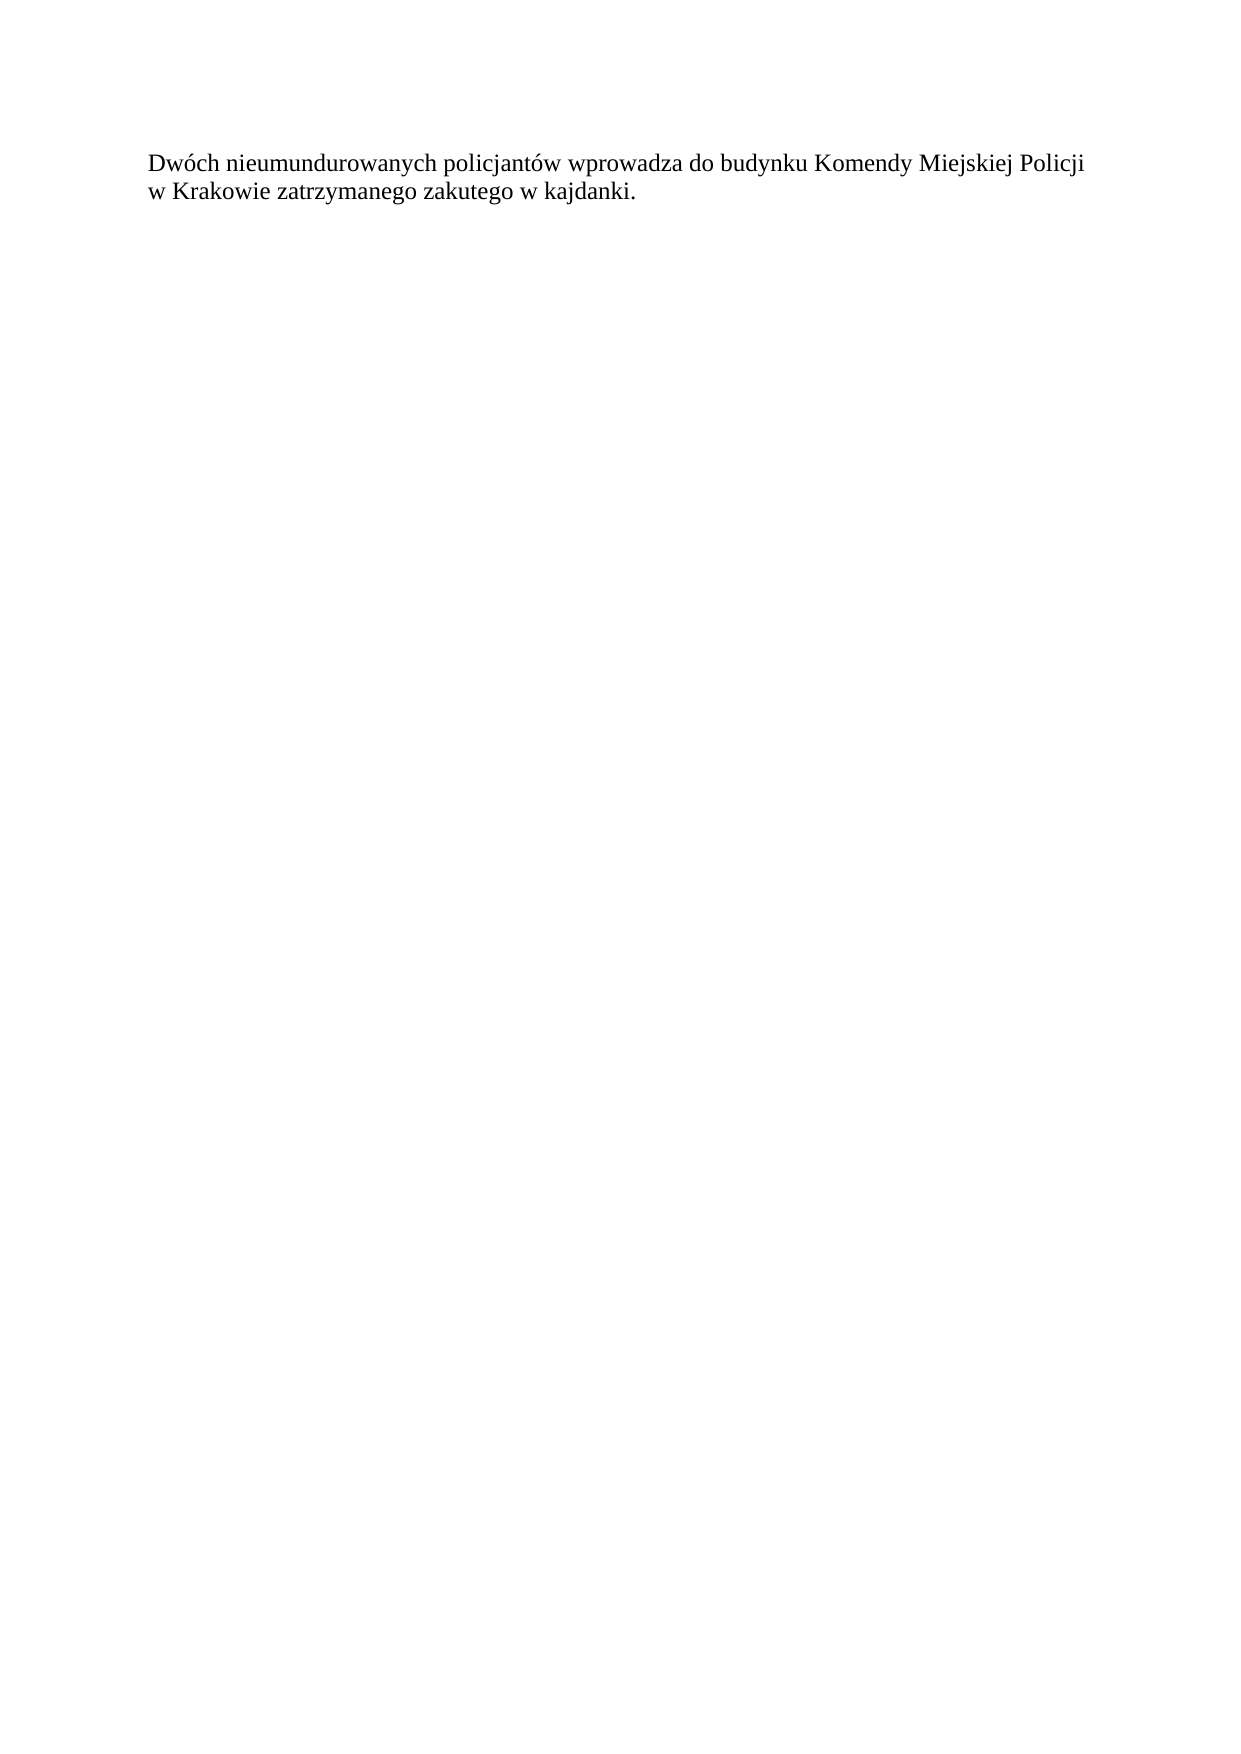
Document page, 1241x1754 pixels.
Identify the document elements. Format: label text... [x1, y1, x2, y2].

text Dwóch nieumundurowanych policjantów wprowadza do budynku Komendy Miejskiej Policji w Krakowie zatrzymanego zakutego w kajdanki. [148, 148, 1093, 205]
